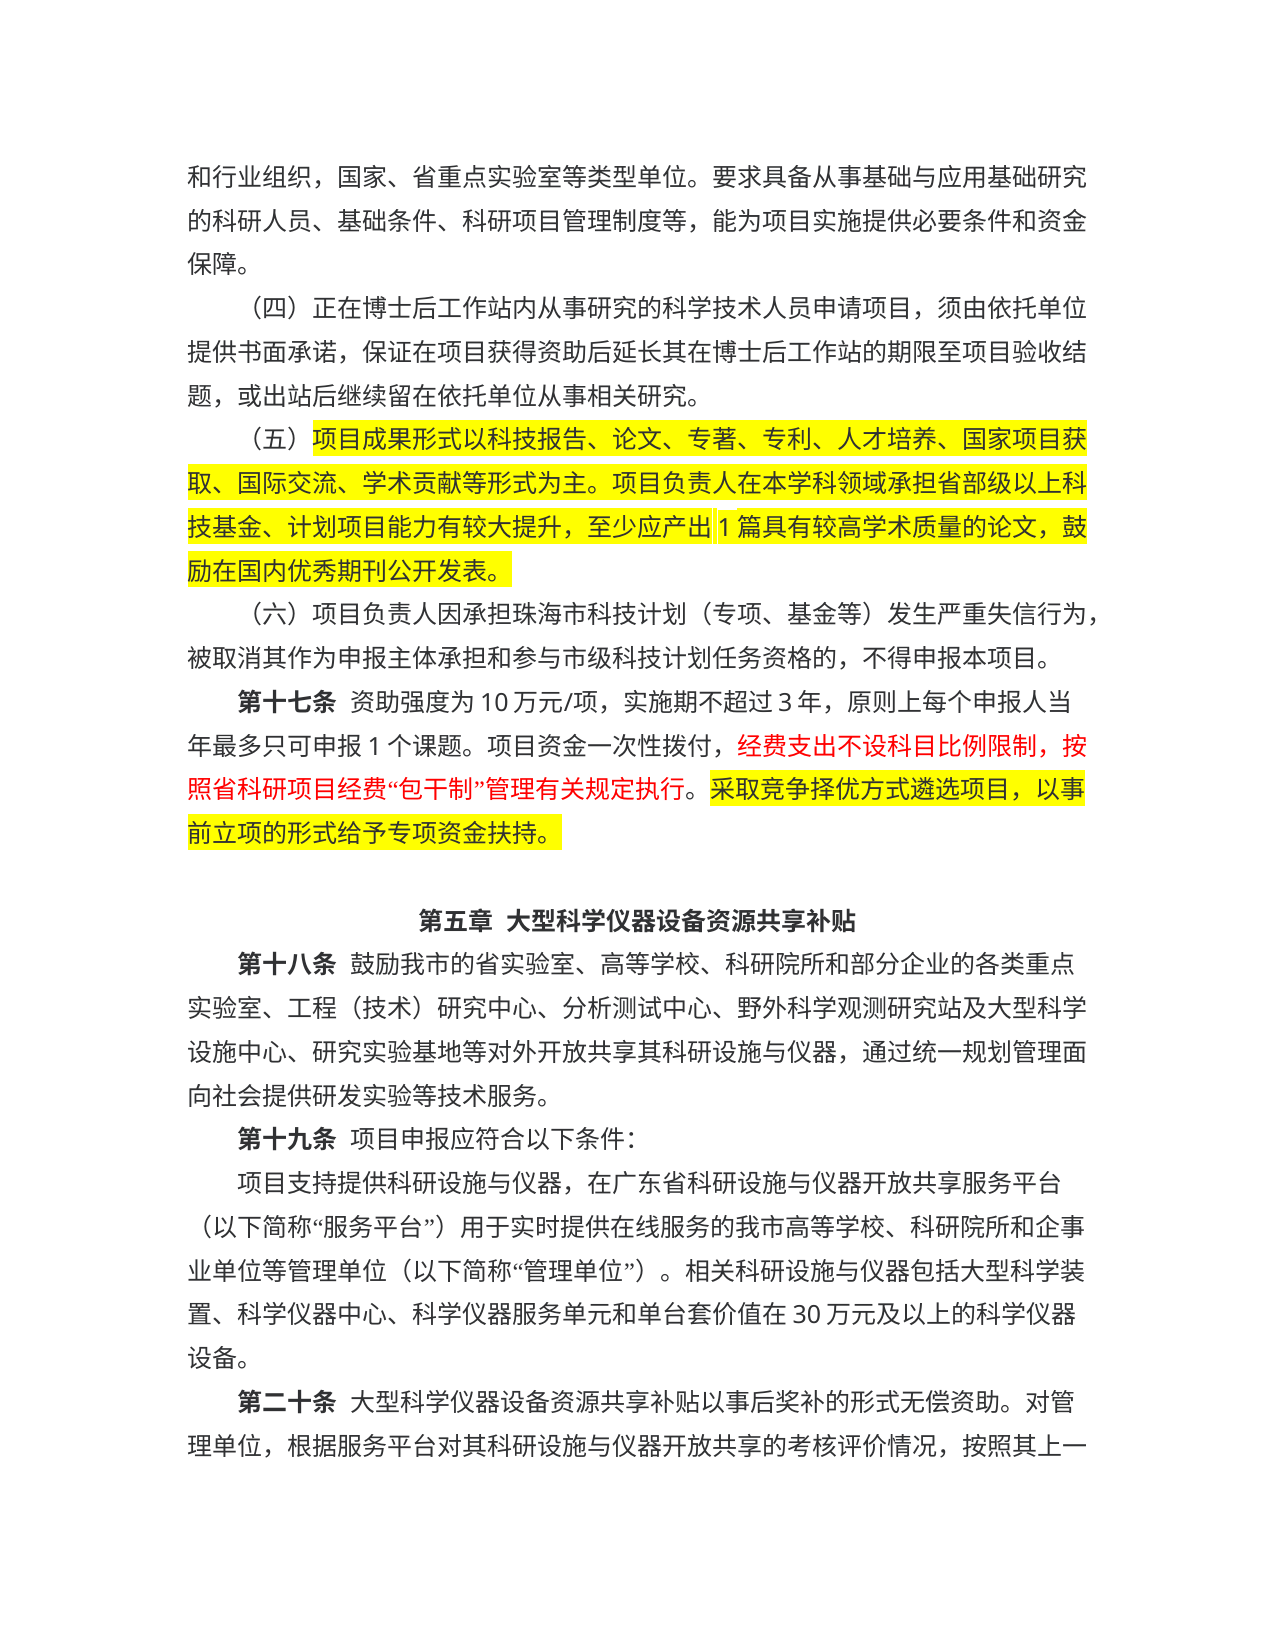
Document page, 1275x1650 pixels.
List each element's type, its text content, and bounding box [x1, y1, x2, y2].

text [187, 1375, 1087, 1462]
text （四）正在博士后工作站内从事研究的科学技术人员申请项目，须由依托单位提供书面承诺，保证在项目获得资助后延长其在博士后工作站的期限至项目验收结题，或出站后继续留在依托单位从事相关研究。 [187, 281, 1087, 412]
text 第十九条 项目申报应符合以下条件： [187, 1112, 1087, 1156]
text （六）项目负责人因承担珠海市科技计划（专项、基金等）发生严重失信行为，被取消其作为申报主体承担和参与市级科技计划任务资格的，不得申报本项目。 [187, 587, 1087, 675]
text 第五章 大型科学仪器设备资源共享补贴 [187, 894, 1087, 937]
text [187, 150, 1087, 281]
text 第十八条 鼓励我市的省实验室、高等学校、科研院所和部分企业的各类重点实验室、工程（技术）研究中心、分析测试中心、野外科学观测研究站及大型科学设施中心、研究实验基地等对外开放共享其科研设施与仪器，通过统一规划管理面向社会提供研发实验等技术服务。 [187, 937, 1087, 1112]
text 第十七条 资助强度为10万元/项，实施期不超过3年，原则上每个申报人当年最多只可申报1个课题。项目资金一次性拨付，经费支出不设科目比例限制，按照省科研项目经费“包干制”管理有关规定执行。采取竞争择优方式遴选项目，以事前立项的形式给予专项资金扶持。 [187, 675, 1087, 850]
text 项目支持提供科研设施与仪器，在广东省科研设施与仪器开放共享服务平台（以下简称“服务平台”）用于实时提供在线服务的我市高等学校、科研院所和企事业单位等管理单位（以下简称“管理单位”）。相关科研设施与仪器包括大型科学装置、科学仪器中心、科学仪器服务单元和单台套价值在30万元及以上的科学仪器设备。 [187, 1156, 1087, 1375]
text （五）项目成果形式以科技报告、论文、专著、专利、人才培养、国家项目获取、国际交流、学术贡献等形式为主。项目负责人在本学科领域承担省部级以上科技基金、计划项目能力有较大提升，至少应产出1篇具有较高学术质量的论文，鼓励在国内优秀期刊公开发表。 [187, 412, 1087, 587]
